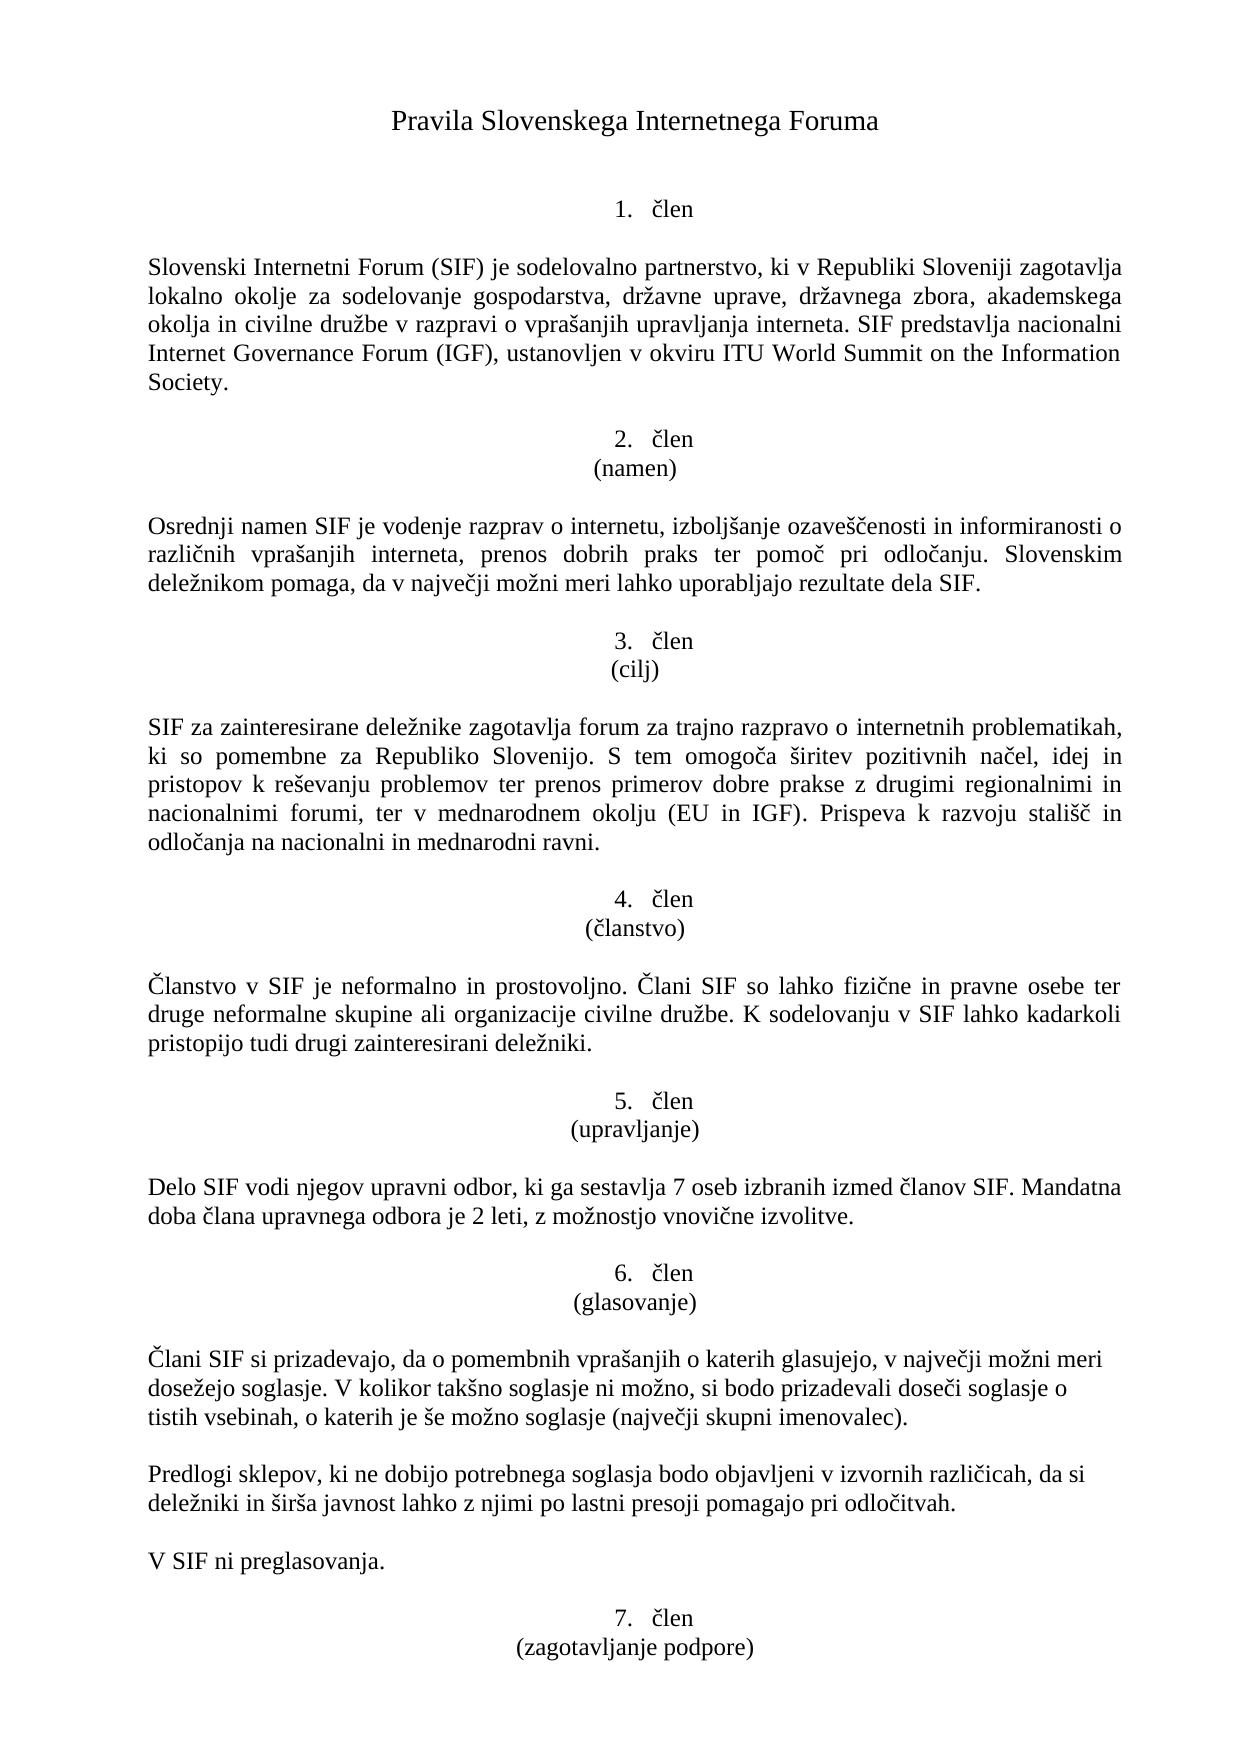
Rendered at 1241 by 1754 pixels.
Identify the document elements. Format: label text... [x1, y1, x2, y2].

text Pravila Slovenskega Internetnega Foruma [148, 103, 1122, 137]
text (upravljanje) [148, 1114, 1122, 1143]
text (namen) [148, 453, 1122, 482]
list člen [185, 1086, 1122, 1114]
text (cilj) [148, 654, 1122, 683]
text Predlogi sklepov, ki ne dobijo potrebnega soglasja bodo objavljeni v izvornih različicah, da si deležniki in širša javnost lahko z njimi po lastni presoji pomagajo pri odločitvah. [148, 1459, 1122, 1517]
text Delo SIF vodi njegov upravni odbor, ki ga sestavlja 7 oseb izbranih izmed članov SIF. Mandatna doba člana upravnega odbora je 2 leti, z možnostjo vnovične izvolitve. [148, 1172, 1122, 1229]
list člen [185, 1603, 1122, 1632]
list člen [185, 884, 1122, 913]
text Osrednji namen SIF je vodenje razprav o internetu, izboljšanje ozaveščenosti in informiranosti o različnih vprašanjih interneta, prenos dobrih praks ter pomoč pri odločanju. Slovenskim deležnikom pomaga, da v največji možni meri lahko uporabljajo rezultate dela SIF. [148, 511, 1122, 597]
text V SIF ni preglasovanja. [148, 1546, 1122, 1574]
list člen [185, 424, 1122, 453]
text Članstvo v SIF je neformalno in prostovoljno. Člani SIF so lahko fizične in pravne osebe ter druge neformalne skupine ali organizacije civilne družbe. K sodelovanju v SIF lahko kadarkoli pristopijo tudi drugi zainteresirani deležniki. [148, 971, 1122, 1057]
text SIF za zainteresirane deležnike zagotavlja forum za trajno razpravo o internetnih problematikah, ki so pomembne za Republiko Slovenijo. S tem omogoča širitev pozitivnih načel, idej in pristopov k reševanju problemov ter prenos primerov dobre prakse z drugimi regionalnimi in nacionalnimi forumi, ter v mednarodnem okolju (EU in IGF). Prispeva k razvoju stališč in odločanja na nacionalni in mednarodni ravni. [148, 712, 1122, 856]
text Slovenski Internetni Forum (SIF) je sodelovalno partnerstvo, ki v Republiki Sloveniji zagotavlja lokalno okolje za sodelovanje gospodarstva, državne uprave, državnega zbora, akademskega okolja in civilne družbe v razpravi o vprašanjih upravljanja interneta. SIF predstavlja nacionalni Internet Governance Forum (IGF), ustanovljen v okviru ITU World Summit on the Information Society. [148, 252, 1122, 396]
list člen [185, 1258, 1122, 1287]
text Člani SIF si prizadevajo, da o pomembnih vprašanjih o katerih glasujejo, v največji možni meri dosežejo soglasje. V kolikor takšno soglasje ni možno, si bodo prizadevali doseči soglasje o tistih vsebinah, o katerih je še možno soglasje (največji skupni imenovalec). [148, 1344, 1122, 1431]
list člen [185, 194, 1122, 223]
text (glasovanje) [148, 1287, 1122, 1316]
list člen [185, 626, 1122, 654]
text (zagotavljanje podpore) [148, 1632, 1122, 1661]
text (članstvo) [148, 913, 1122, 942]
